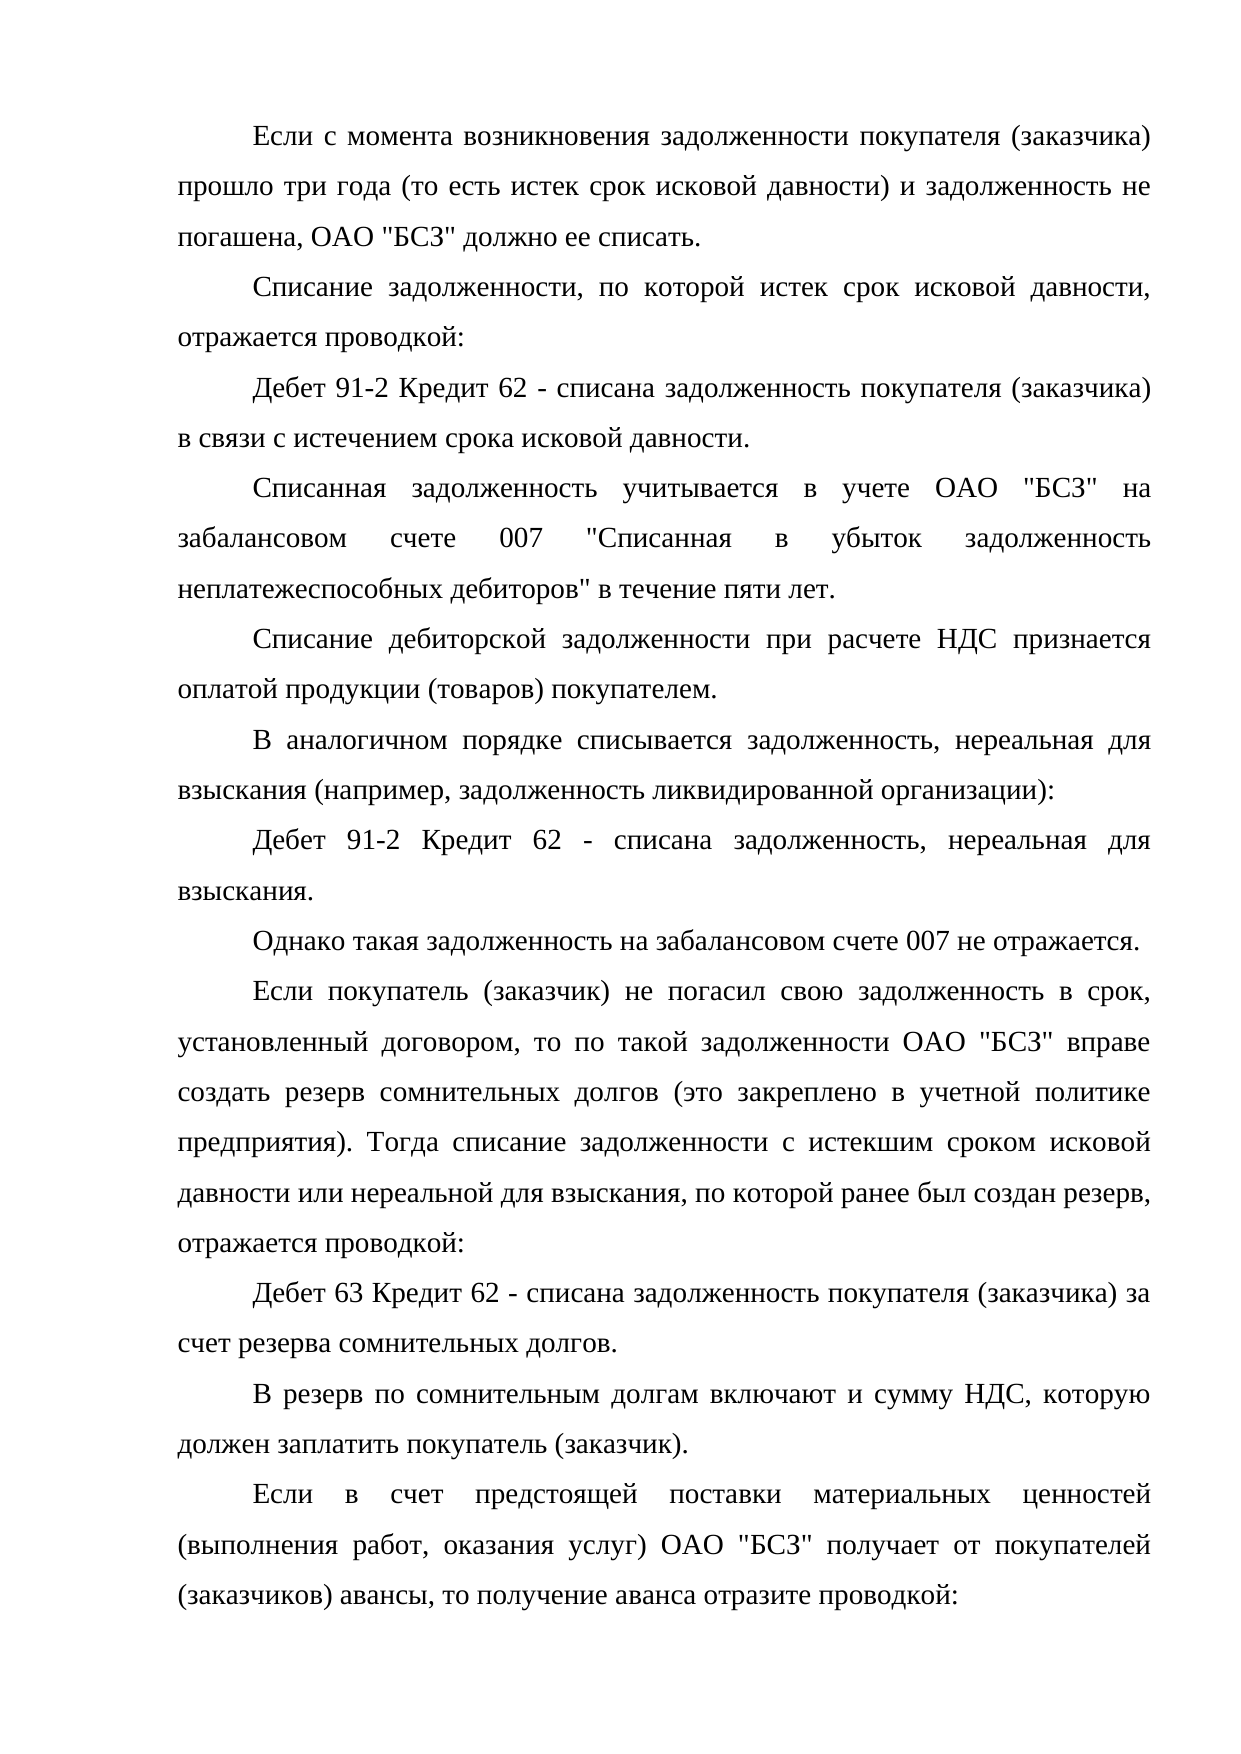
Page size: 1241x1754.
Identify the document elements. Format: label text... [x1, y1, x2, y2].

text Если с момента возникновения задолженности покупателя (заказчика) прошло три года (то есть истек срок исковой давности) и задолженность не погашена, ОАО "БСЗ" должно ее списать. [177, 118, 1152, 252]
text В аналогичном порядке списывается задолженность, нереальная для взыскания (например, задолженность ликвидированной организации): [177, 722, 1152, 806]
text Если в счет предстоящей поставки материальных ценностей (выполнения работ, оказания услуг) ОАО "БСЗ" получает от покупателей (заказчиков) авансы, то получение аванса отразите проводкой: [177, 1477, 1152, 1611]
text Однако такая задолженность на забалансовом счете 007 не отражается. [177, 923, 1152, 957]
text Списанная задолженность учитывается в учете ОАО "БСЗ" на забалансовом счете 007 "Списанная в убыток задолженность неплатежеспособных дебиторов" в течение пяти лет. [177, 470, 1152, 604]
text Дебет 63 Кредит 62 - списана задолженность покупателя (заказчика) за счет резерва сомнительных долгов. [177, 1275, 1152, 1359]
text Дебет 91-2 Кредит 62 - списана задолженность покупателя (заказчика) в связи с истечением срока исковой давности. [177, 370, 1152, 453]
text Списание задолженности, по которой истек срок исковой давности, отражается проводкой: [177, 269, 1152, 353]
text Если покупатель (заказчик) не погасил свою задолженность в срок, установленный договором, то по такой задолженности ОАО "БСЗ" вправе создать резерв сомнительных долгов (это закреплено в учетной политике предприятия). Тогда списание задолженности с истекшим сроком исковой давности или нереальной для взыскания, по которой ранее был создан резерв, отражается проводкой: [177, 973, 1152, 1258]
text Списание дебиторской задолженности при расчете НДС признается оплатой продукции (товаров) покупателем. [177, 621, 1152, 705]
text Дебет 91-2 Кредит 62 - списана задолженность, нереальная для взыскания. [177, 822, 1152, 906]
text В резерв по сомнительным долгам включают и сумму НДС, которую должен заплатить покупатель (заказчик). [177, 1376, 1152, 1460]
